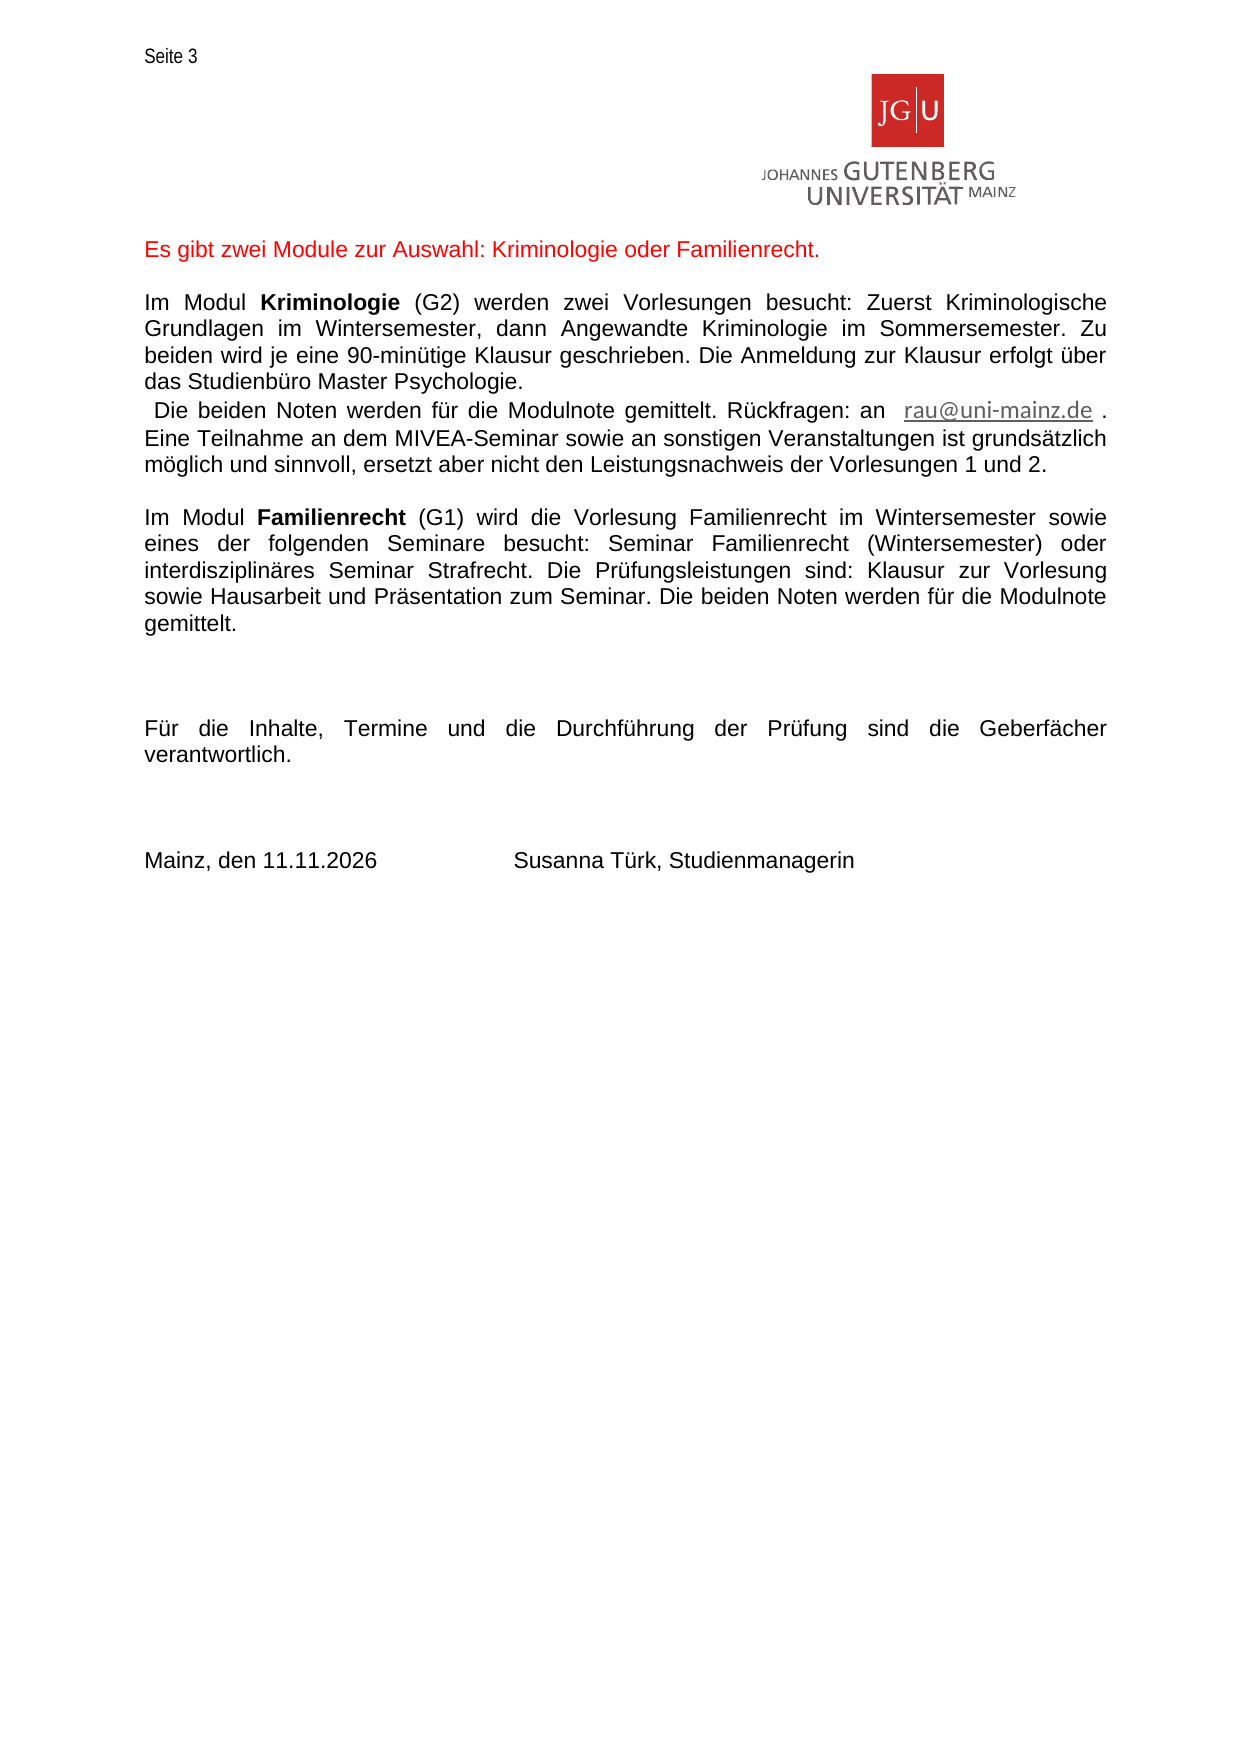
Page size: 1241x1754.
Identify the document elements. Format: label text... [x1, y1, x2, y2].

text Mainz, den 04.01.2022 Susanna Türk, Studienmanagerin [144, 847, 1107, 873]
text Im Modul Familienrecht (G1) wird die Vorlesung Familienrecht im Wintersemester sowie eines der folgenden Seminare besucht: Seminar Familienrecht (Wintersemester) oder interdisziplinäres Seminar Strafrecht. Die Prüfungsleistungen sind: Klausur zur Vorlesung sowie Hausarbeit und Präsentation zum Seminar. Die beiden Noten werden für die Modulnote gemittelt. [144, 504, 1107, 636]
text Die beiden Noten werden für die Modulnote gemittelt. Rückfragen: an rau@uni-mainz.de . Eine Teilnahme an dem MIVEA-Seminar sowie an sonstigen Veranstaltungen ist grundsätzlich möglich und sinnvoll, ersetzt aber nicht den Leistungsnachweis der Vorlesungen 1 und 2. [144, 394, 1107, 478]
text Es gibt zwei Module zur Auswahl: Kriminologie oder Familienrecht. [144, 236, 1107, 263]
text Für die Inhalte, Termine und die Durchführung der Prüfung sind die Geberfächer verantwortlich. [144, 715, 1107, 768]
text Im Modul Kriminologie (G2) werden zwei Vorlesungen besucht: Zuerst Kriminologische Grundlagen im Wintersemester, dann Angewandte Kriminologie im Sommersemester. Zu beiden wird je eine 90-minütige Klausur geschrieben. Die Anmeldung zur Klausur erfolgt über das Studienbüro Master Psychologie. [144, 289, 1107, 394]
